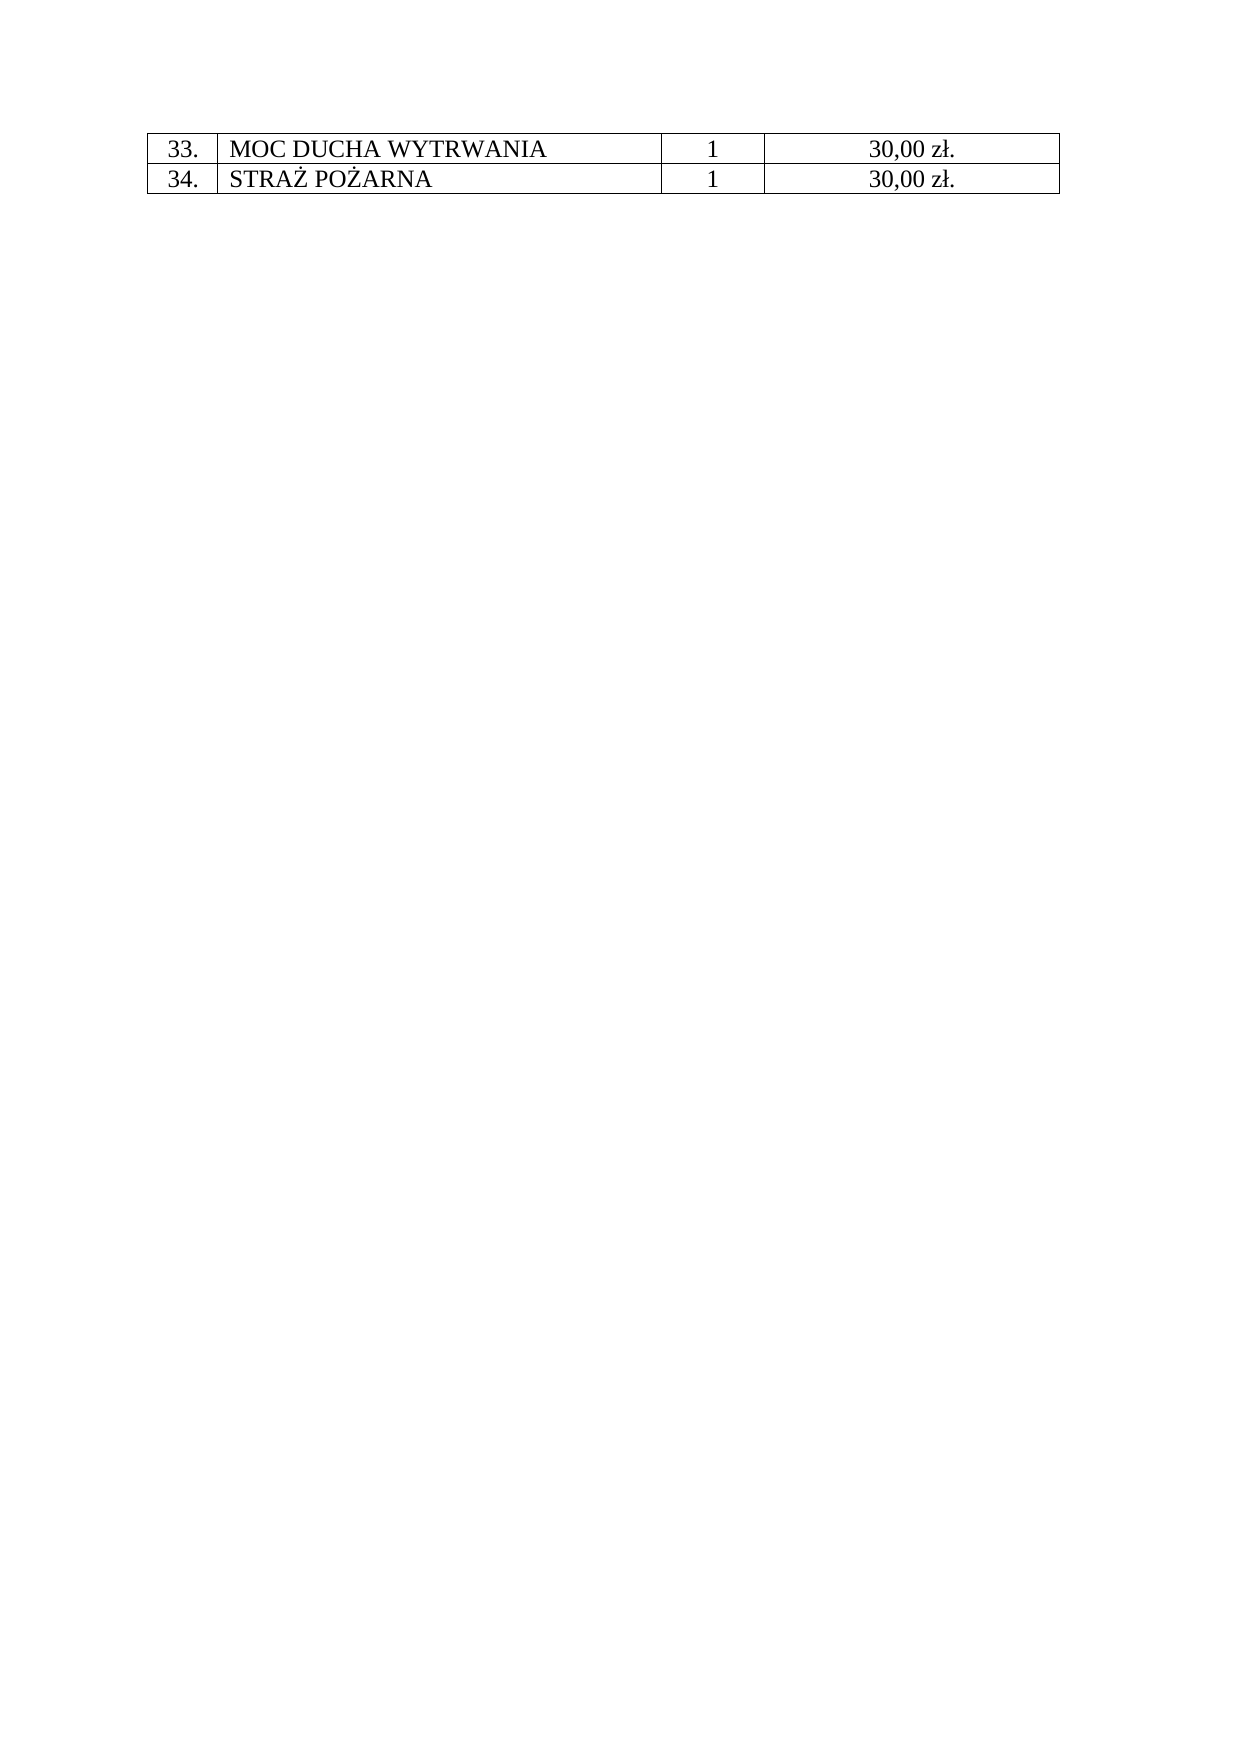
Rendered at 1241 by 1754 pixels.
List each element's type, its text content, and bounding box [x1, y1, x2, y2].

table_cell STRAŻ POŻARNA [218, 164, 661, 192]
table_cell 30,00 zł. [765, 134, 1059, 163]
table_cell 1 [662, 134, 764, 163]
table_cell 30,00 zł. [765, 164, 1059, 192]
table_cell MOC DUCHA WYTRWANIA [218, 134, 661, 163]
table_cell 33. [148, 134, 217, 163]
table_cell 34. [148, 164, 217, 192]
table_cell 1 [662, 164, 764, 192]
